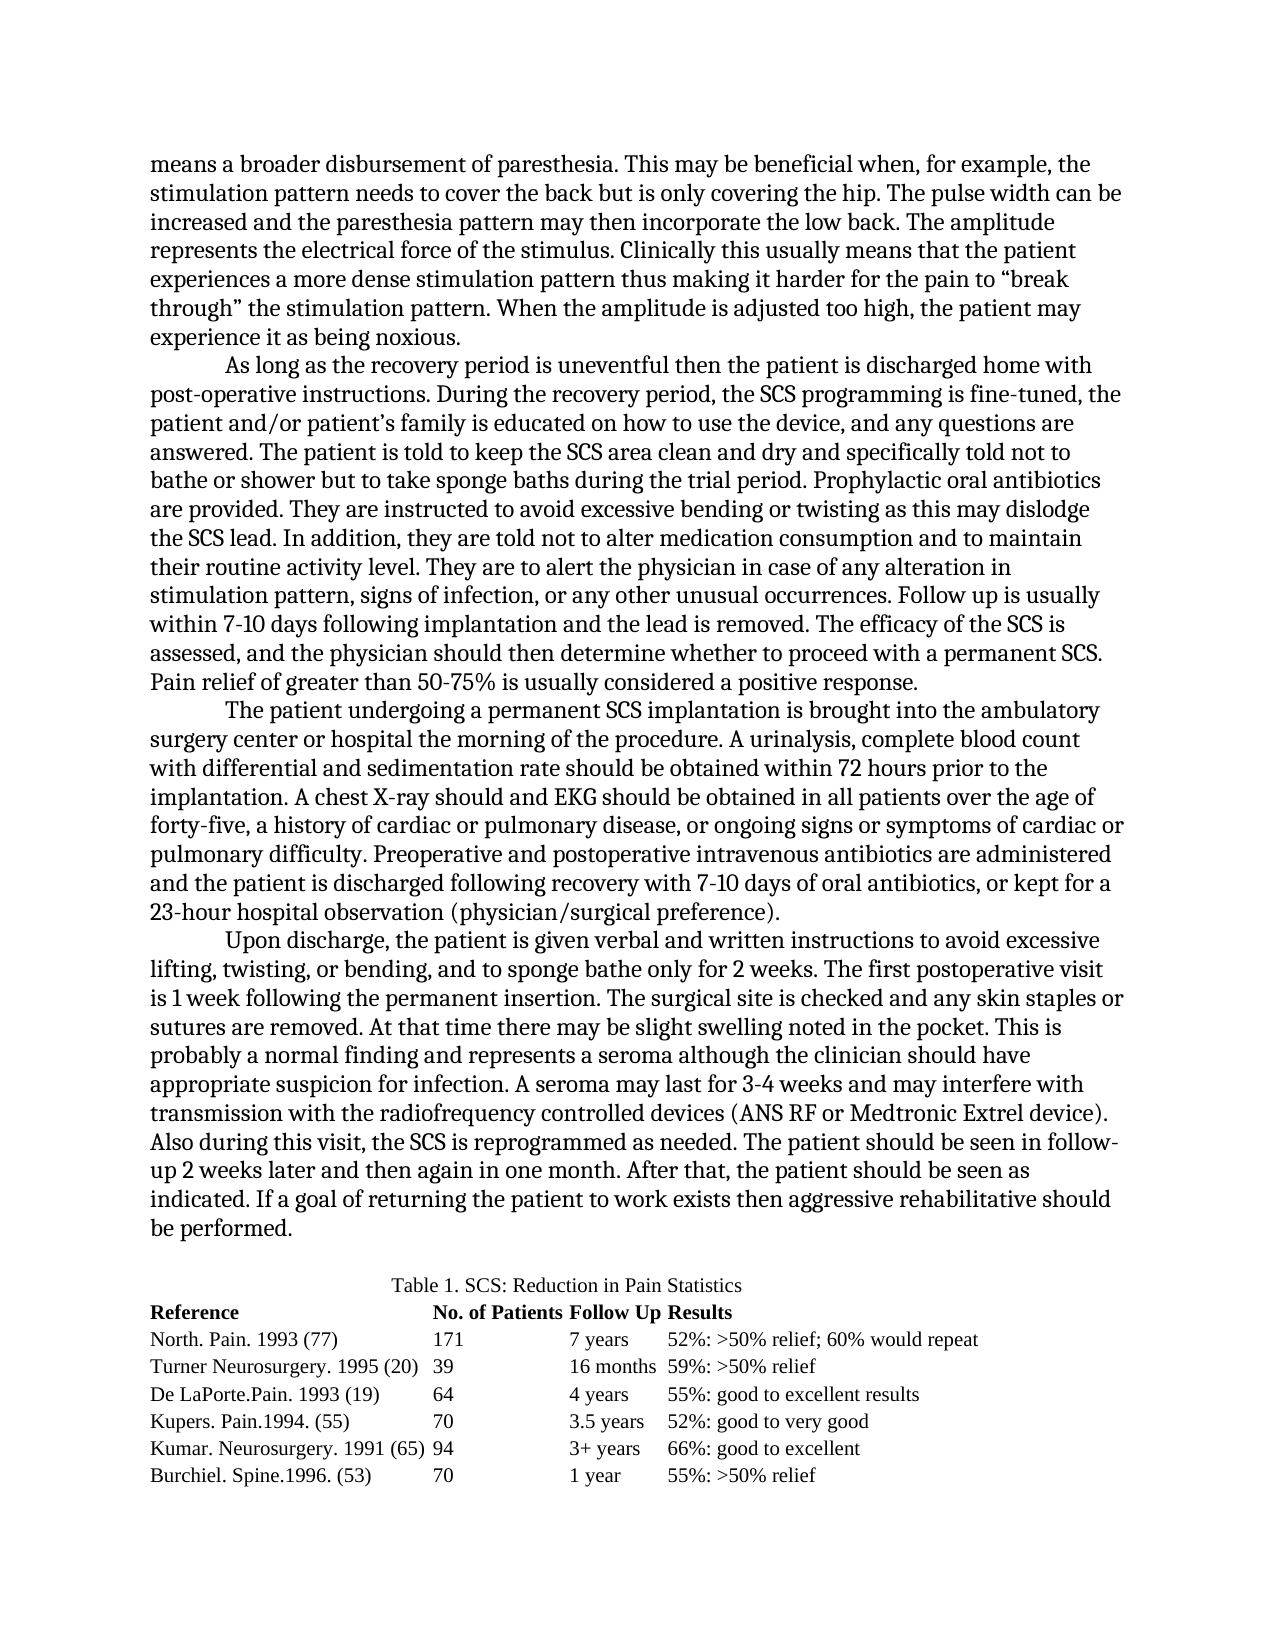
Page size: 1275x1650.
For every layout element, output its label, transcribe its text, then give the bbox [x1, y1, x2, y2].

table_cell 52%: good to very good [666, 1407, 985, 1434]
table_cell 55%: >50% relief [666, 1462, 985, 1489]
table_cell Reference [149, 1299, 431, 1326]
table_cell De LaPorte.Pain. 1993 (19) [149, 1380, 431, 1407]
text Upon discharge, the patient is given verbal and written instructions to avoid excessive lifting, twisting, or bending, and to sponge bathe only for 2 weeks. The first postoperative visit is 1 week following the permanent insertion. The surgical site is checked and any skin staples or sutures are removed. At that time there may be slight swelling noted in the pocket. This is probably a normal finding and represents a seroma although the clinician should have appropriate suspicion for infection. A seroma may last for 3-4 weeks and may interfere with transmission with the radiofrequency controlled devices (ANS RF or Medtronic Extrel device). Also during this visit, the SCS is reprogrammed as needed. The patient should be seen in follow-up 2 weeks later and then again in one month. After that, the patient should be seen as indicated. If a goal of returning the patient to work exists then aggressive rehabilitative should be performed. [150, 926, 1125, 1242]
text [150, 150, 1125, 351]
table_cell 171 [431, 1326, 567, 1353]
table_cell 66%: good to excellent [666, 1434, 985, 1462]
table_cell 16 months [568, 1353, 666, 1380]
text As long as the recovery period is uneventful then the patient is discharged home with post-operative instructions. During the recovery period, the SCS programming is fine-tuned, the patient and/or patient’s family is educated on how to use the device, and any questions are answered. The patient is told to keep the SCS area clean and dry and specifically told not to bathe or shower but to take sponge baths during the trial period. Prophylactic oral antibiotics are provided. They are instructed to avoid excessive bending or twisting as this may dislodge the SCS lead. In addition, they are told not to alter medication consumption and to maintain their routine activity level. They are to alert the physician in case of any alteration in stimulation pattern, signs of infection, or any other unusual occurrences. Follow up is usually within 7-10 days following implantation and the lead is removed. The efficacy of the SCS is assessed, and the physician should then determine whether to proceed with a permanent SCS. Pain relief of greater than 50-75% is usually considered a positive response. [150, 351, 1125, 696]
table_cell 59%: >50% relief [666, 1353, 985, 1380]
table_cell Burchiel. Spine.1996. (53) [149, 1462, 431, 1489]
table_cell Kupers. Pain.1994. (55) [149, 1407, 431, 1434]
table_cell Results [666, 1299, 985, 1326]
table_cell 1 year [568, 1462, 666, 1489]
table_cell 3.5 years [568, 1407, 666, 1434]
table_cell Kumar. Neurosurgery. 1991 (65) [149, 1434, 431, 1462]
table_cell No. of Patients [431, 1299, 567, 1326]
table_cell Turner Neurosurgery. 1995 (20) [149, 1353, 431, 1380]
table_cell 55%: good to excellent results [666, 1380, 985, 1407]
text The patient undergoing a permanent SCS implantation is brought into the ambulatory surgery center or hospital the morning of the procedure. A urinalysis, complete blood count with differential and sedimentation rate should be obtained within 72 hours prior to the implantation. A chest X-ray should and EKG should be obtained in all patients over the age of forty-five, a history of cardiac or pulmonary disease, or ongoing signs or symptoms of cardiac or pulmonary difficulty. Preoperative and postoperative intravenous antibiotics are administered and the patient is discharged following recovery with 7-10 days of oral antibiotics, or kept for a 23-hour hospital observation (physician/surgical preference). [150, 696, 1125, 926]
table_cell North. Pain. 1993 (77) [149, 1326, 431, 1353]
table_cell 7 years [568, 1326, 666, 1353]
table_cell 64 [431, 1380, 567, 1407]
table_cell 94 [431, 1434, 567, 1462]
table_cell 4 years [568, 1380, 666, 1407]
table_cell 70 [431, 1407, 567, 1434]
table_cell 52%: >50% relief; 60% would repeat [666, 1326, 985, 1353]
table_cell 3+ years [568, 1434, 666, 1462]
table_cell Follow Up [568, 1299, 666, 1326]
table_cell 39 [431, 1353, 567, 1380]
table_header Table 1. SCS: Reduction in Pain Statistics [149, 1271, 985, 1298]
table_cell 70 [431, 1462, 567, 1489]
